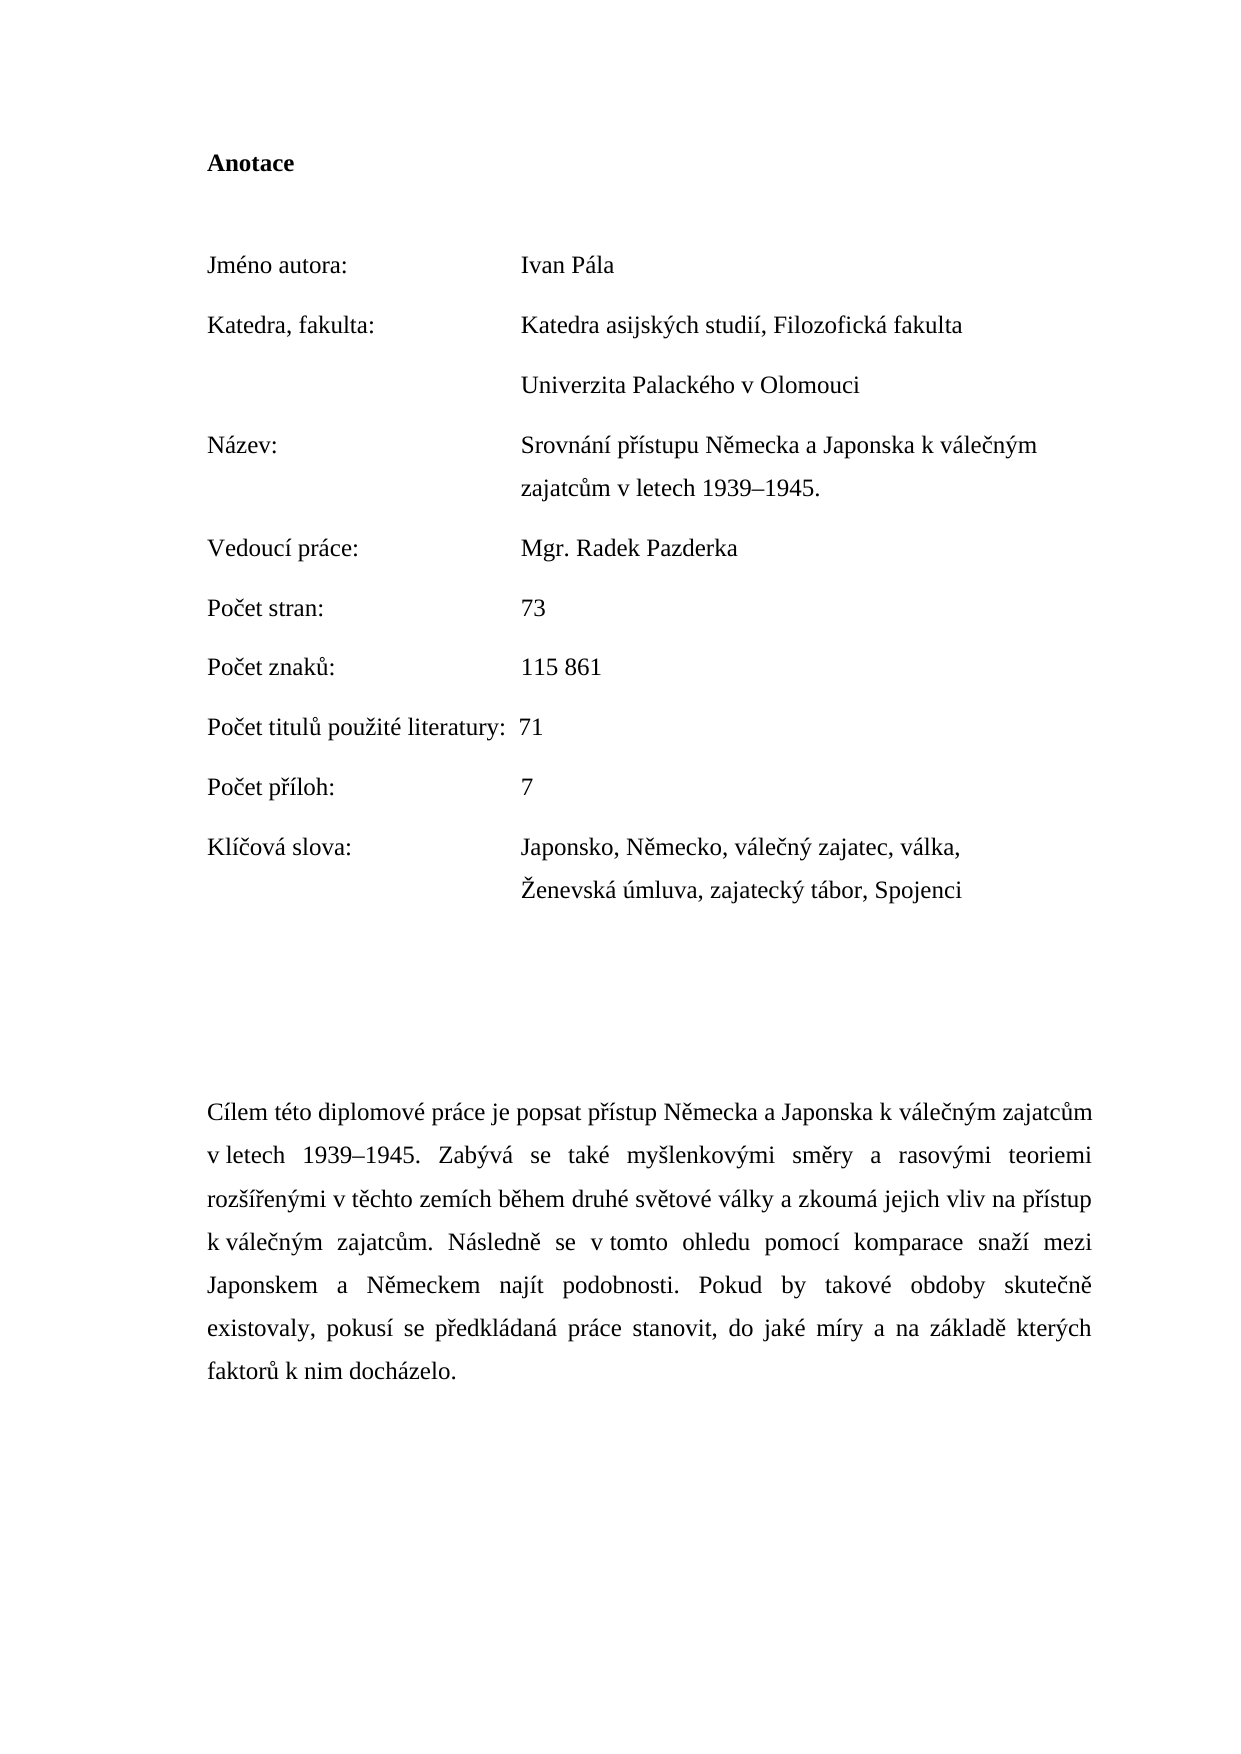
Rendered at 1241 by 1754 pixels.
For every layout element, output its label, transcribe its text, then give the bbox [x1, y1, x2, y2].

text Cílem této diplomové práce je popsat přístup Německa a Japonska k válečným zajatcům v letech 1939–1945. Zabývá se také myšlenkovými směry a rasovými teoriemi rozšířenými v těchto zemích během druhé světové války a zkoumá jejich vliv na přístup k válečným zajatcům. Následně se v tomto ohledu pomocí komparace snaží mezi Japonskem a Německem najít podobnosti. Pokud by takové obdoby skutečně existovaly, pokusí se předkládaná práce stanovit, do jaké míry a na základě kterých faktorů k nim docházelo. [207, 1097, 1093, 1385]
text Název: Srovnání přístupu Německa a Japonska k válečným [207, 430, 1093, 459]
text Katedra, fakulta: Katedra asijských studií, Filozofická fakulta [207, 310, 1093, 339]
text Počet titulů použité literatury: 71 [207, 712, 1093, 741]
text Univerzita Palackého v Olomouci [207, 370, 1093, 399]
text zajatcům v letech 1939–1945. [428, 473, 1093, 502]
text Anotace [207, 148, 1093, 176]
text Počet znaků: 115 861 [207, 652, 1093, 681]
text Ženevská úmluva, zajatecký tábor, Spojenci [428, 875, 1093, 904]
text Jméno autora: Ivan Pála [207, 251, 1093, 279]
text Počet příloh: 7 [207, 772, 1093, 801]
text Klíčová slova: Japonsko, Německo, válečný zajatec, válka, [207, 832, 1093, 861]
text Vedoucí práce: Mgr. Radek Pazderka [207, 533, 1093, 562]
text Počet stran: 73 [207, 593, 1093, 621]
